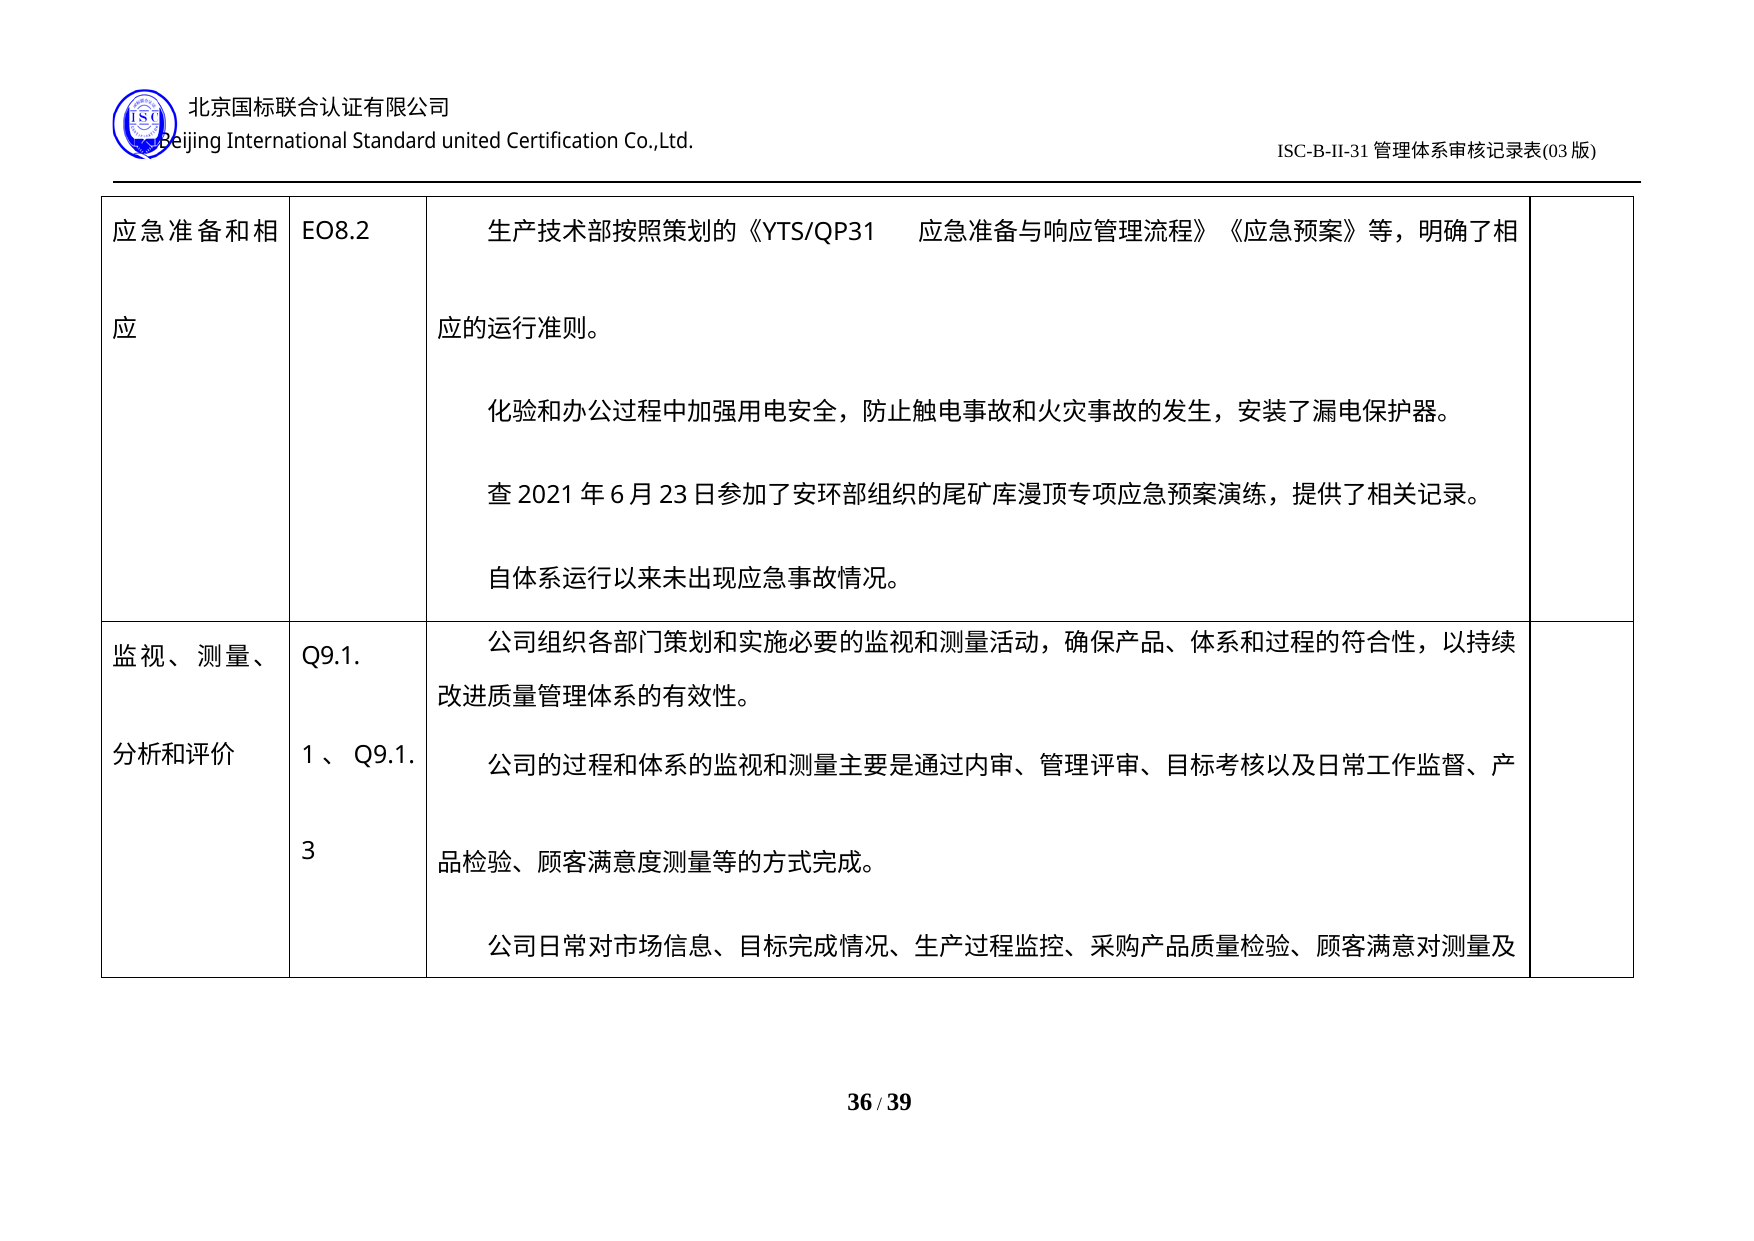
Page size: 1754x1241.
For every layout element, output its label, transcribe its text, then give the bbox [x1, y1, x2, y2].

table_cell 监视、测量、分析和评价 [102, 622, 289, 977]
table_cell [1531, 622, 1633, 977]
table_cell 生产技术部按照策划的《YTS/QP31 应急准备与响应管理流程》《应急预案》等，明确了相应的运行准则。 化验和办公过程中加强用电安全，防止触电事故和火灾事故的发生，安装了漏电保护器。 查2021年6月23日参加了安环部组织的尾矿库漫顶专项应急预案演练，提供了相关记录。 自体系运行以来未出现应急事故情况。 [427, 197, 1529, 621]
picture [112, 89, 180, 158]
table_cell Q9.1.1、Q9.1.3 [290, 622, 426, 977]
table_cell 应急准备和相应 [102, 197, 289, 621]
table_cell EO8.2 [290, 197, 426, 621]
table_cell [1531, 197, 1633, 621]
